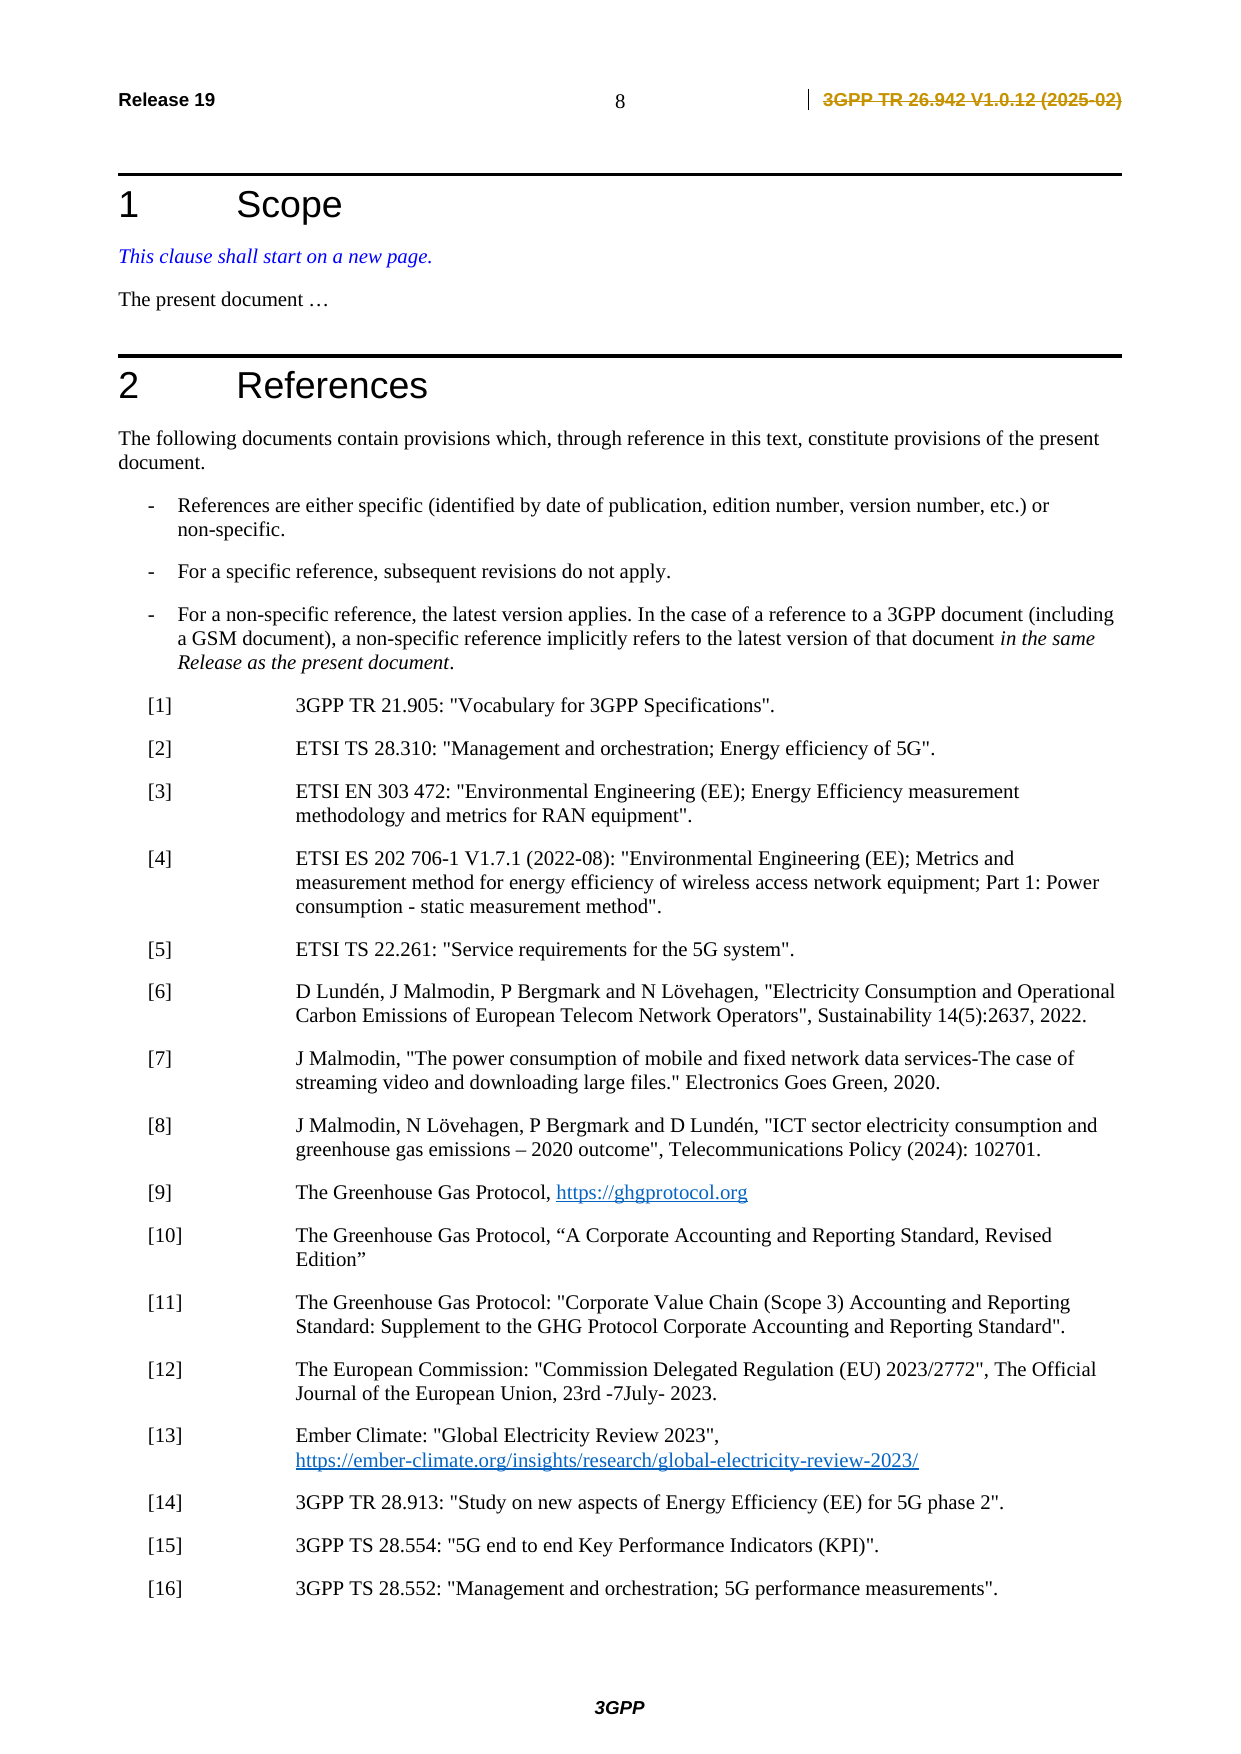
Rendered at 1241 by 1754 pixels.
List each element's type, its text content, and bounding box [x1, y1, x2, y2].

subtitle 1 Scope [118, 176, 1122, 225]
text [15] 3GPP TS 28.554: "5G end to end Key Performance Indicators (KPI)". [148, 1533, 1122, 1557]
text [1] 3GPP TR 21.905: "Vocabulary for 3GPP Specifications". [148, 693, 1122, 717]
text [12] The European Commission: "Commission Delegated Regulation (EU) 2023/2772", The Official Journal of the European Union, 232023 [148, 1357, 1122, 1405]
text [5] ETSI TS 22.261: "Service requirements for the 5G system". [148, 937, 1122, 961]
text [3] ETSI EN 303 472: "Environmental Engineering (EE); Energy Efficiency measurement methodology and metrics for RAN equipment". [148, 779, 1122, 827]
text [4] ETSI ES 202 706-1: "Environmental Engineering (EE); Metrics and measurement method for energy efficiency of wireless access network equipment; Part 1: Power consumption - static measurement method". [148, 846, 1122, 918]
text [2] ETSI TS 28.310: "Management and orchestration; Energy efficiency of 5G". [148, 736, 1122, 760]
subtitle 2 References [118, 358, 1122, 407]
text [8] J Malmodin, N Lövehagen, P Bergmark and D Lundén, "ICT sector electricity consumption and greenhouse gas emissions – 2020 outcome", Telecommunications Policy (2024): 102701. [148, 1113, 1122, 1161]
text - For a non-specific reference, the latest version applies. In the case of a reference to a 3GPP document (including a GSM document), a non-specific reference implicitly refers to the latest version of that document in the same Release as the present document. [148, 602, 1122, 674]
text [7] J Malmodin, "The power consumption of mobile and fixed network data services-The case of streaming video and downloading large files." Electronics Goes Green, 2020. [148, 1046, 1122, 1094]
text [9] The Greenhouse Gas Protocol, https://ghgprotocol.org [148, 1180, 1122, 1204]
text [14] 3GPP TR 28.913: "Study on new aspects of Energy Efficiency (EE) for 5G phase 2" [148, 1490, 1122, 1514]
text [11] The Greenhouse Gas Protocol: "Corporate Value Chain (Scope 3) Accounting and Reporting Standard: Supplement to the GHG Protocol Corporate Accounting and Reporting Standard". [148, 1290, 1122, 1338]
text The present document … [118, 287, 1122, 311]
text [16] 3GPP TS 28.552: "Management and orchestration; 5G performance measurements". [148, 1576, 1122, 1600]
text [13] Ember Climate: "Global Electricity Review 2023", https://ember-climate.org/insights/research/global-electricity-review-2023/ [148, 1423, 1122, 1472]
text [10] The Greenhouse Gas Protocol, “A Corporate Accounting and Reporting Standard, Revised Edition” [148, 1223, 1122, 1271]
text [6] D Lundén, J Malmodin, P Bergmark and N Lövehagen, "Electricity Consumption and Operational Carbon Emissions of European Telecom Network Operators", Sustainability 14(5):2637, 2022. [148, 979, 1122, 1027]
text - References are either specific (identified by date of publication, edition number, version number, etc.) or non-specific. [148, 492, 1122, 541]
text The following documents contain provisions which, through reference in this text, constitute provisions of the present document. [118, 426, 1122, 474]
text - For a specific reference, subsequent revisions do not apply. [148, 559, 1122, 583]
